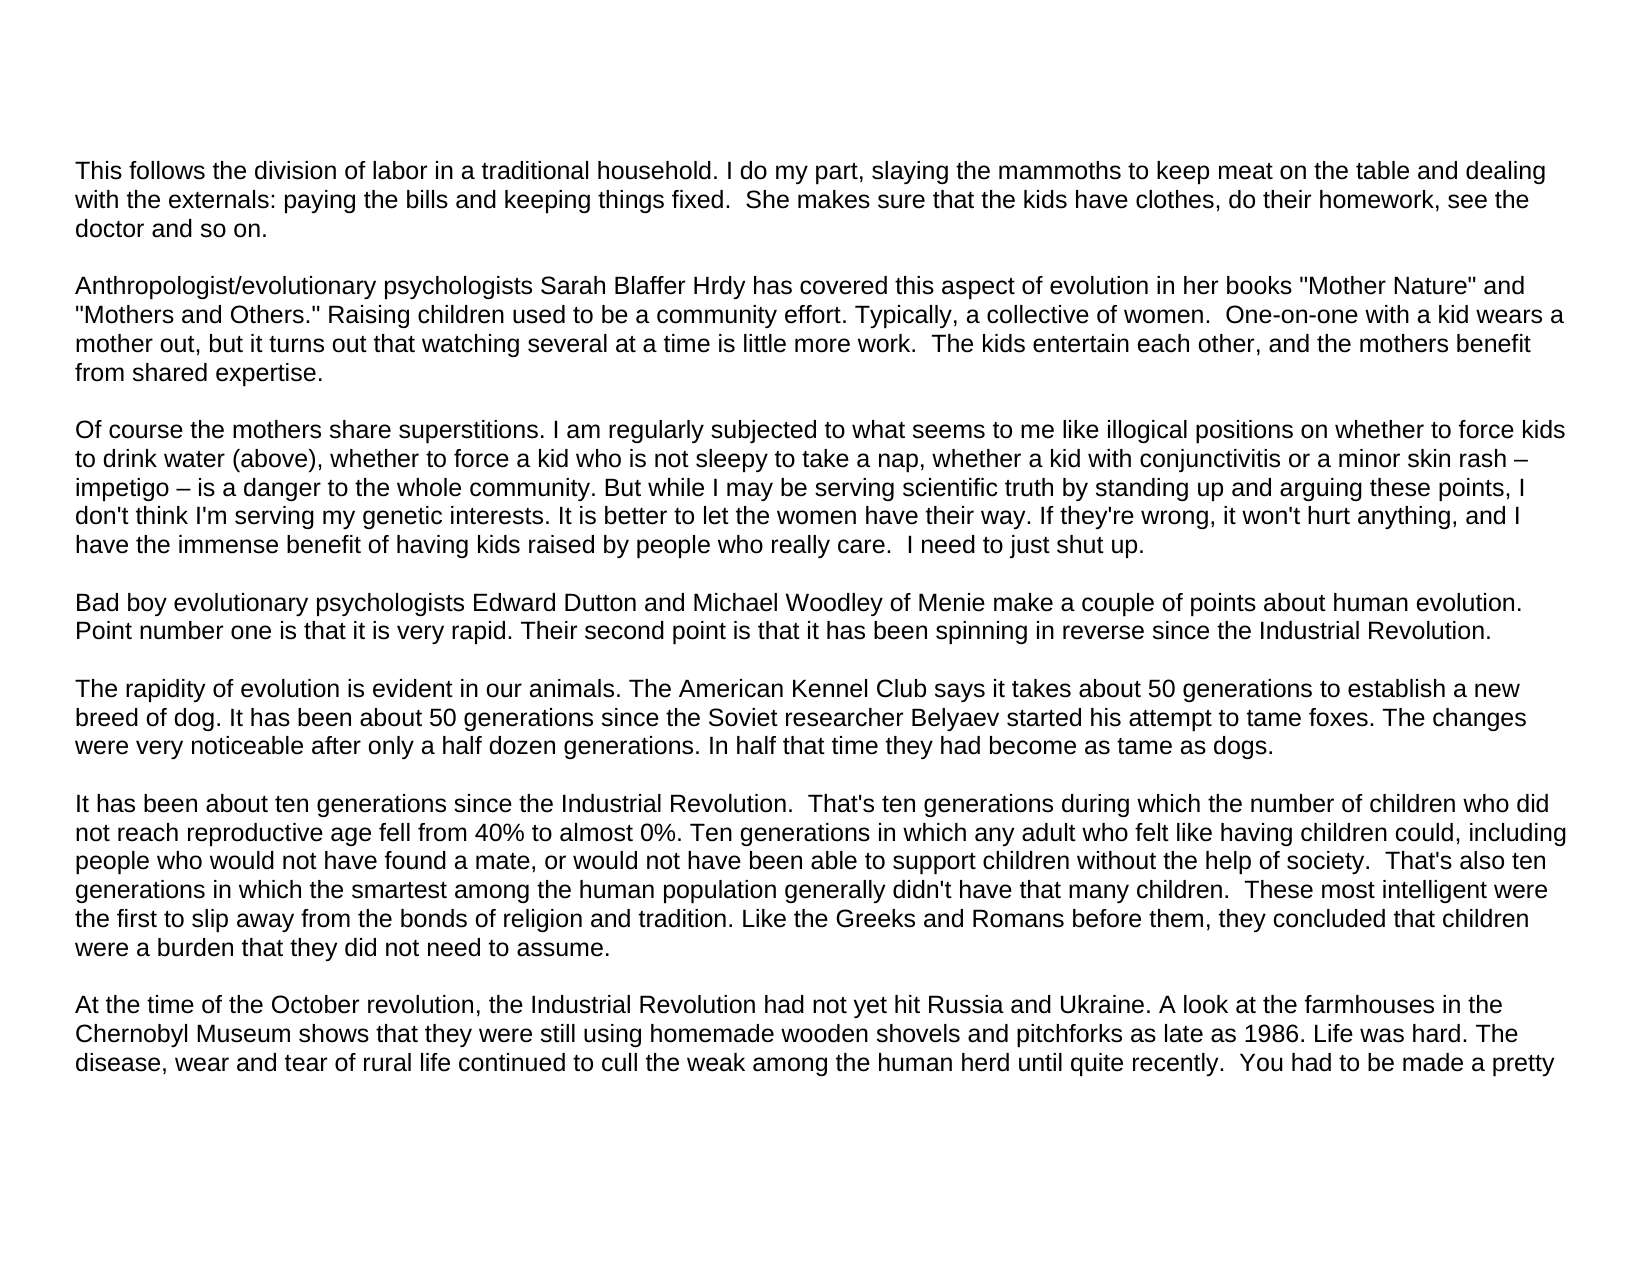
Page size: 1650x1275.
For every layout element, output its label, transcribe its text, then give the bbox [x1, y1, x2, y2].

text This follows the division of labor in a traditional household. I do my part, slaying the mammoths to keep meat on the table and dealing with the externals: paying the bills and keeping things fixed. She makes sure that the kids have clothes, do their homework, see the doctor and so on. [75, 156, 1575, 243]
text The rapidity of evolution is evident in our animals. The American Kennel Club says it takes about 50 generations to establish a new breed of dog. It has been about 50 generations since the Soviet researcher Belyaev started his attempt to tame foxes. The changes were very noticeable after only a half dozen generations. In half that time they had become as tame as dogs. [75, 674, 1575, 760]
text Bad boy evolutionary psychologists Edward Dutton and Michael Woodley of Menie make a couple of points about human evolution. Point number one is that it is very rapid. Their second point is that it has been spinning in reverse since the Industrial Revolution. [75, 588, 1575, 645]
text It has been about ten generations since the Industrial Revolution. That's ten generations during which the number of children who did not reach reproductive age fell from 40% to almost 0%. Ten generations in which any adult who felt like having children could, including people who would not have found a mate, or would not have been able to support children without the help of society. That's also ten generations in which the smartest among the human population generally didn't have that many children. These most intelligent were the first to slip away from the bonds of religion and tradition. Like the Greeks and Romans before them, they concluded that children were a burden that they did not need to assume. [75, 789, 1575, 961]
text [75, 990, 1575, 1076]
text Of course the mothers share superstitions. I am regularly subjected to what seems to me like illogical positions on whether to force kids to drink water (above), whether to force a kid who is not sleepy to take a nap, whether a kid with conjunctivitis or a minor skin rash – impetigo – is a danger to the whole community. But while I may be serving scientific truth by standing up and arguing these points, I don't think I'm serving my genetic interests. It is better to let the women have their way. If they're wrong, it won't hurt anything, and I have the immense benefit of having kids raised by people who really care. I need to just shut up. [75, 415, 1575, 559]
text Anthropologist/evolutionary psychologists Sarah Blaffer Hrdy has covered this aspect of evolution in her books "Mother Nature" and "Mothers and Others." Raising children used to be a community effort. Typically, a collective of women. One-on-one with a kid wears a mother out, but it turns out that watching several at a time is little more work. The kids entertain each other, and the mothers benefit from shared expertise. [75, 271, 1575, 386]
